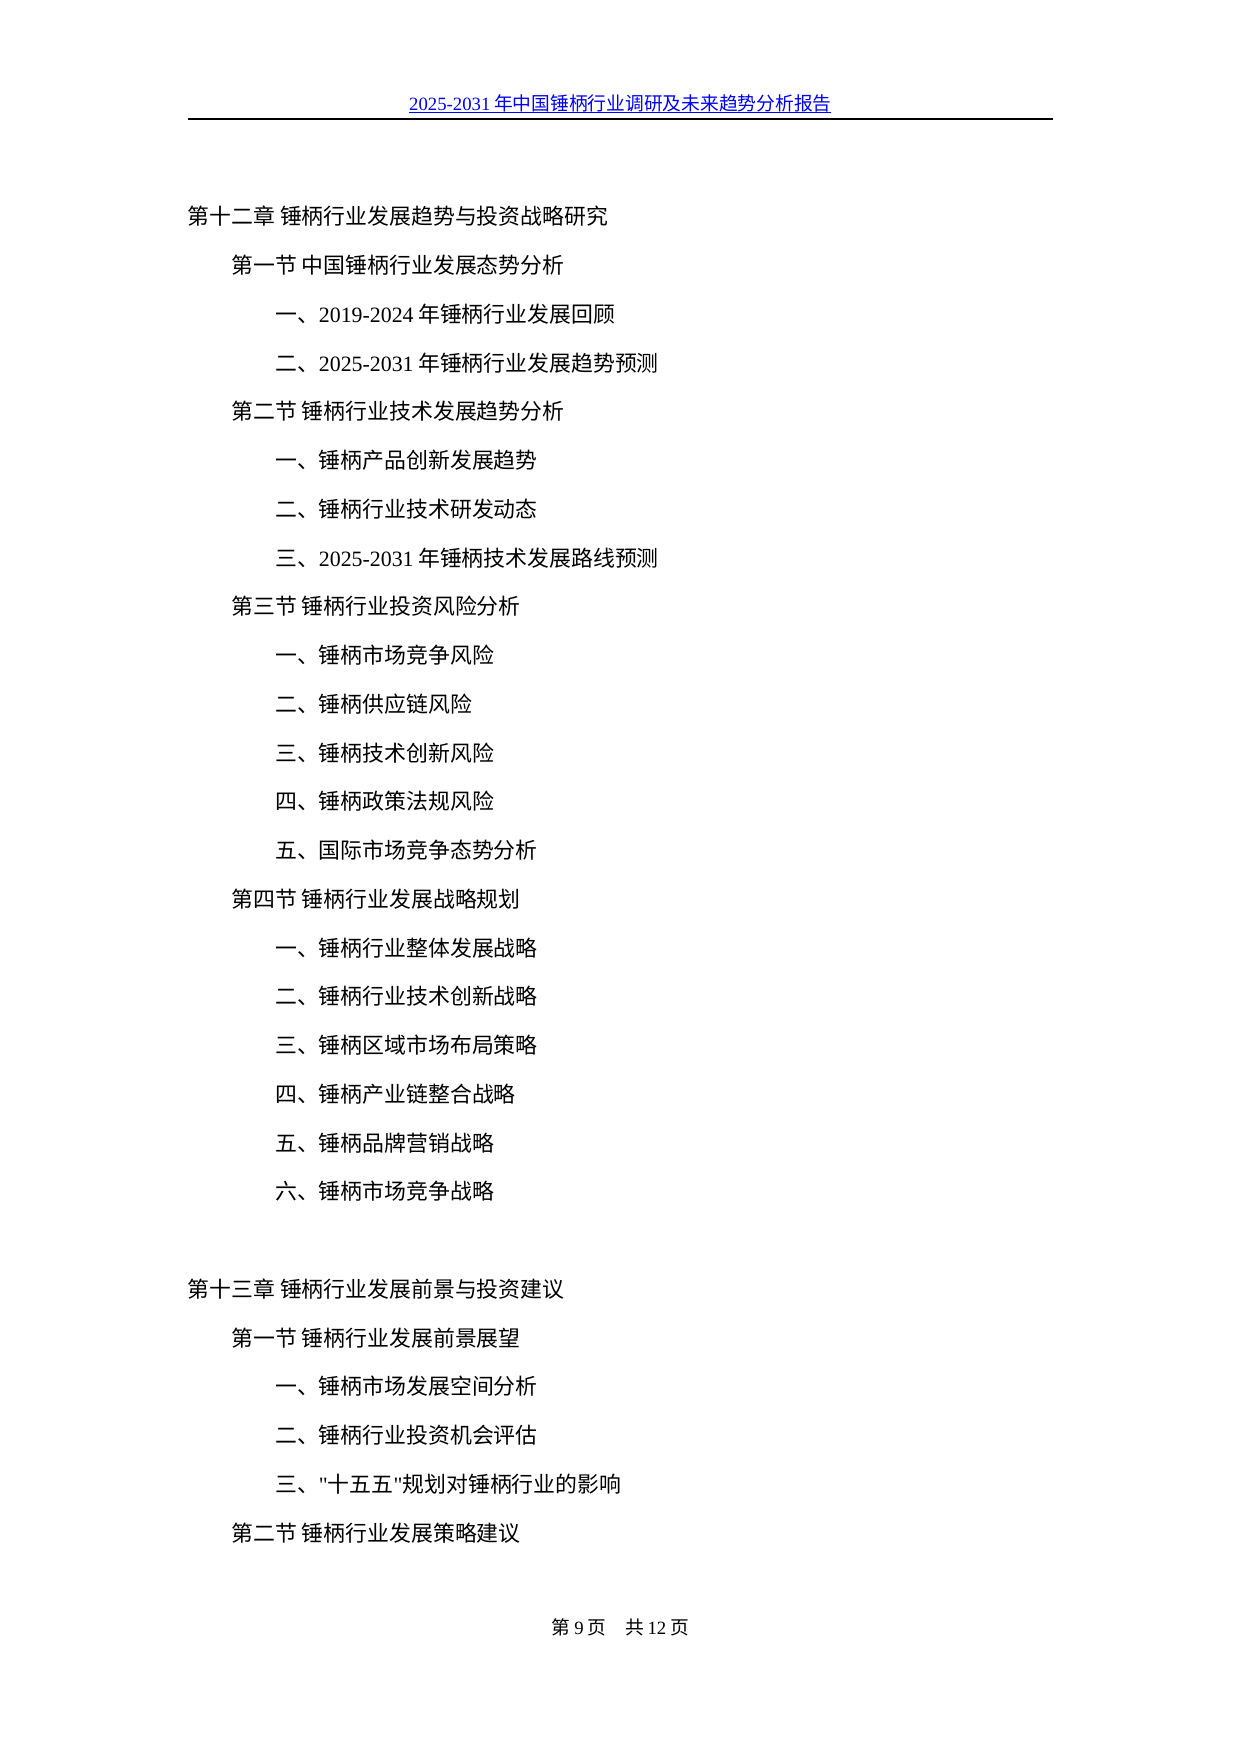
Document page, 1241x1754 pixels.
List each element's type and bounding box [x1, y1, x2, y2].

text [187, 150, 1053, 1548]
